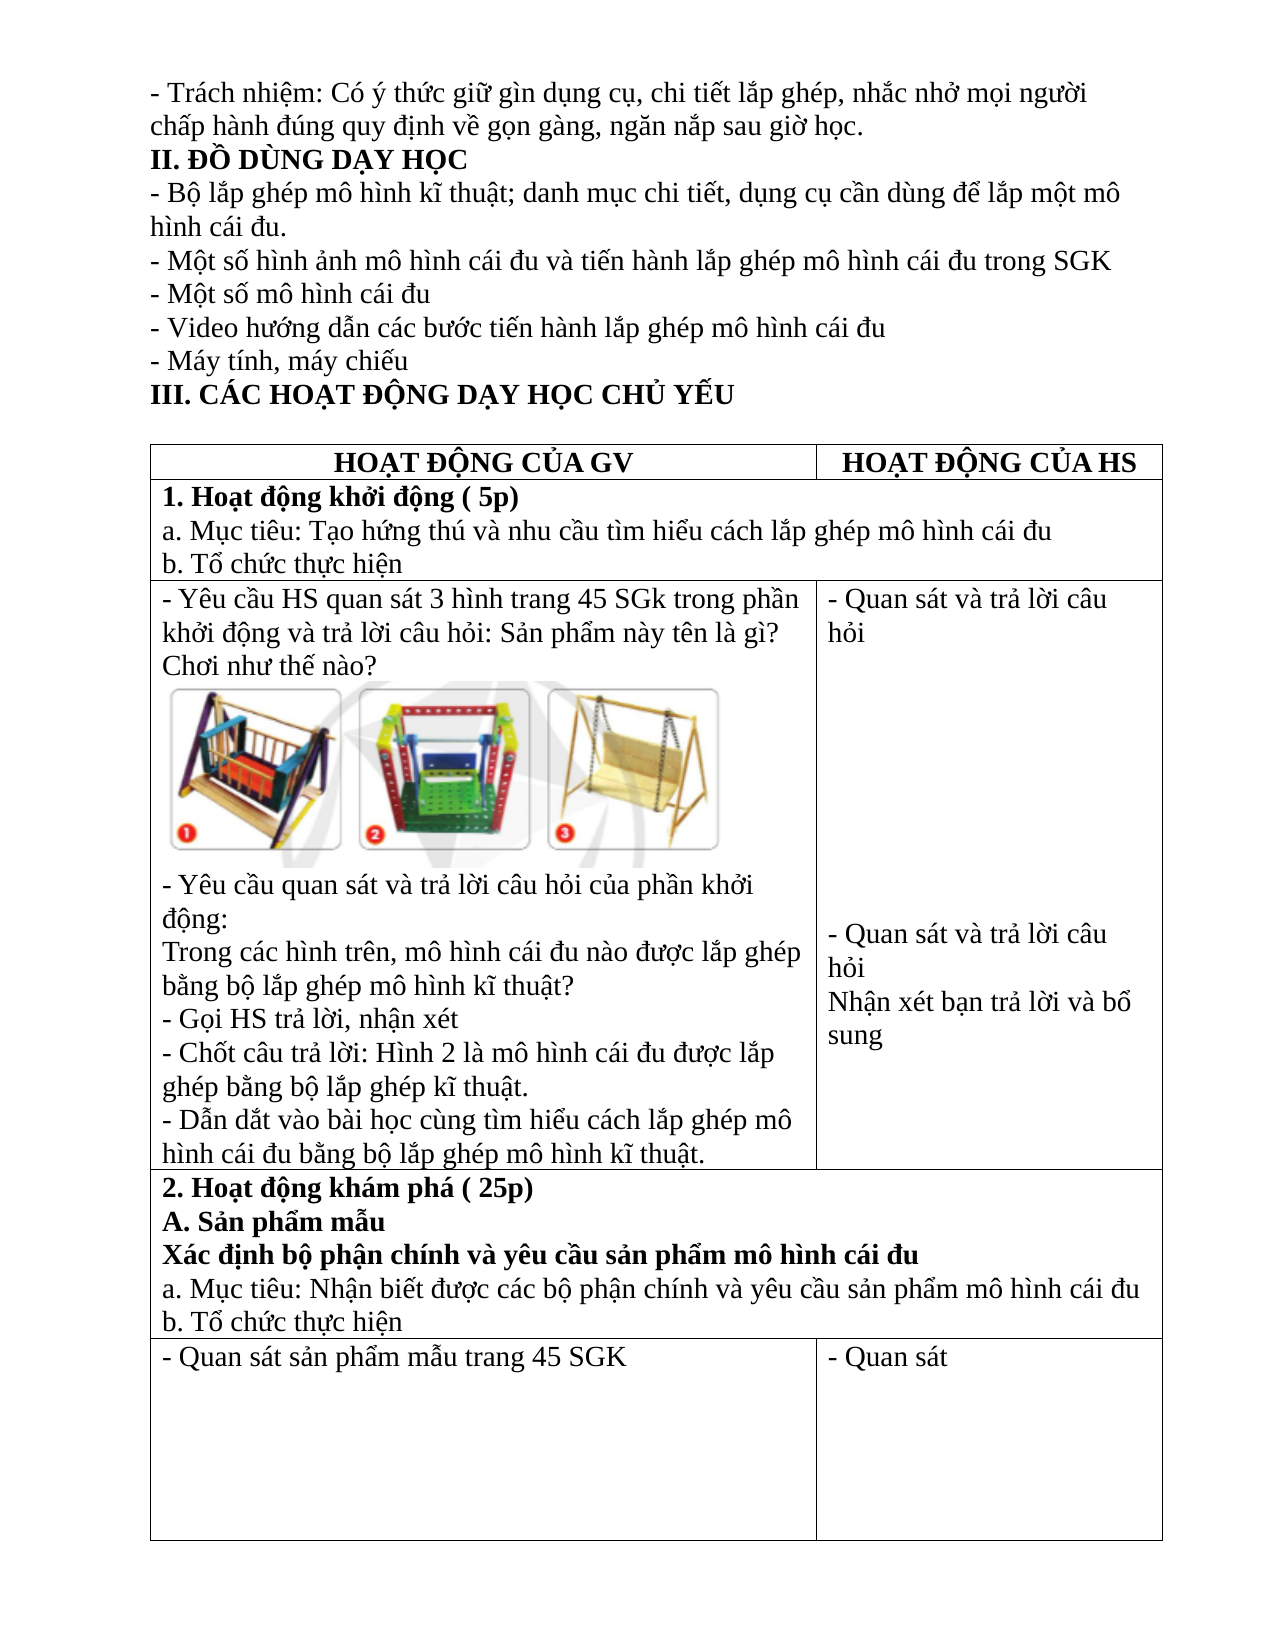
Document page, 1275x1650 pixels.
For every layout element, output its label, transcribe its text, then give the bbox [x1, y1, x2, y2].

text III. CÁC HOẠT ĐỘNG DẠY HỌC CHỦ YẾU [150, 377, 1125, 410]
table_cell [151, 1339, 816, 1540]
table_cell 1. Hoạt động khởi động ( 5p) a. Mục tiêu: Tạo hứng thú và nhu cầu tìm hiểu cách lắp ghép mô hình cái đu b. Tổ chức thực hiện [151, 480, 1162, 580]
picture [161, 681, 740, 868]
table_cell - Quan sát và trả lời câu hỏi - Quan sát và trả lời câu hỏi Nhận xét bạn trả lời và bổ sung [817, 581, 1162, 1169]
text II. ĐỒ DÙNG DẠY HỌC [150, 142, 1125, 176]
table_header HOẠT ĐỘNG CỦA GV [151, 445, 816, 478]
table_cell - Yêu cầu HS quan sát 3 hình trang 45 SGk trong phần khởi động và trả lời câu hỏi: Sản phẩm này tên là gì? Chơi như thế nào? - Yêu cầu quan sát và trả lời câu hỏi của phần khởi động: Trong các hình trên, mô hình cái đu nào được lắp ghép bằng bộ lắp ghép mô hình kĩ thuật? - Gọi HS trả lời, nhận xét - Chốt câu trả lời: Hình 2 là mô hình cái đu được lắp ghép bằng bộ lắp ghép kĩ thuật. - Dẫn dắt vào bài học cùng tìm hiểu cách lắp ghép mô hình cái đu bằng bộ lắp ghép mô hình kĩ thuật. [151, 581, 816, 1169]
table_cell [817, 1339, 1162, 1540]
text - Một số mô hình cái đu [150, 276, 1125, 310]
text - Bộ lắp ghép mô hình kĩ thuật; danh mục chi tiết, dụng cụ cần dùng để lắp một mô hình cái đu. [150, 176, 1125, 243]
text - Máy tính, máy chiếu [150, 343, 1125, 377]
text - Video hướng dẫn các bước tiến hành lắp ghép mô hình cái đu [150, 310, 1125, 343]
table_cell 2. Hoạt động khám phá ( 25p) A. Sản phẩm mẫu Xác định bộ phận chính và yêu cầu sản phẩm mô hình cái đu a. Mục tiêu: Nhận biết được các bộ phận chính và yêu cầu sản phẩm mô hình cái đu b. Tổ chức thực hiện [151, 1170, 1162, 1338]
text - Một số hình ảnh mô hình cái đu và tiến hành lắp ghép mô hình cái đu trong SGK [150, 243, 1125, 276]
table_header HOẠT ĐỘNG CỦA HS [817, 445, 1162, 478]
text - Trách nhiệm: Có ý thức giữ gìn dụng cụ, chi tiết lắp ghép, nhắc nhở mọi người chấp hành đúng quy định về gọn gàng, ngăn nắp sau giờ học. [150, 75, 1125, 142]
